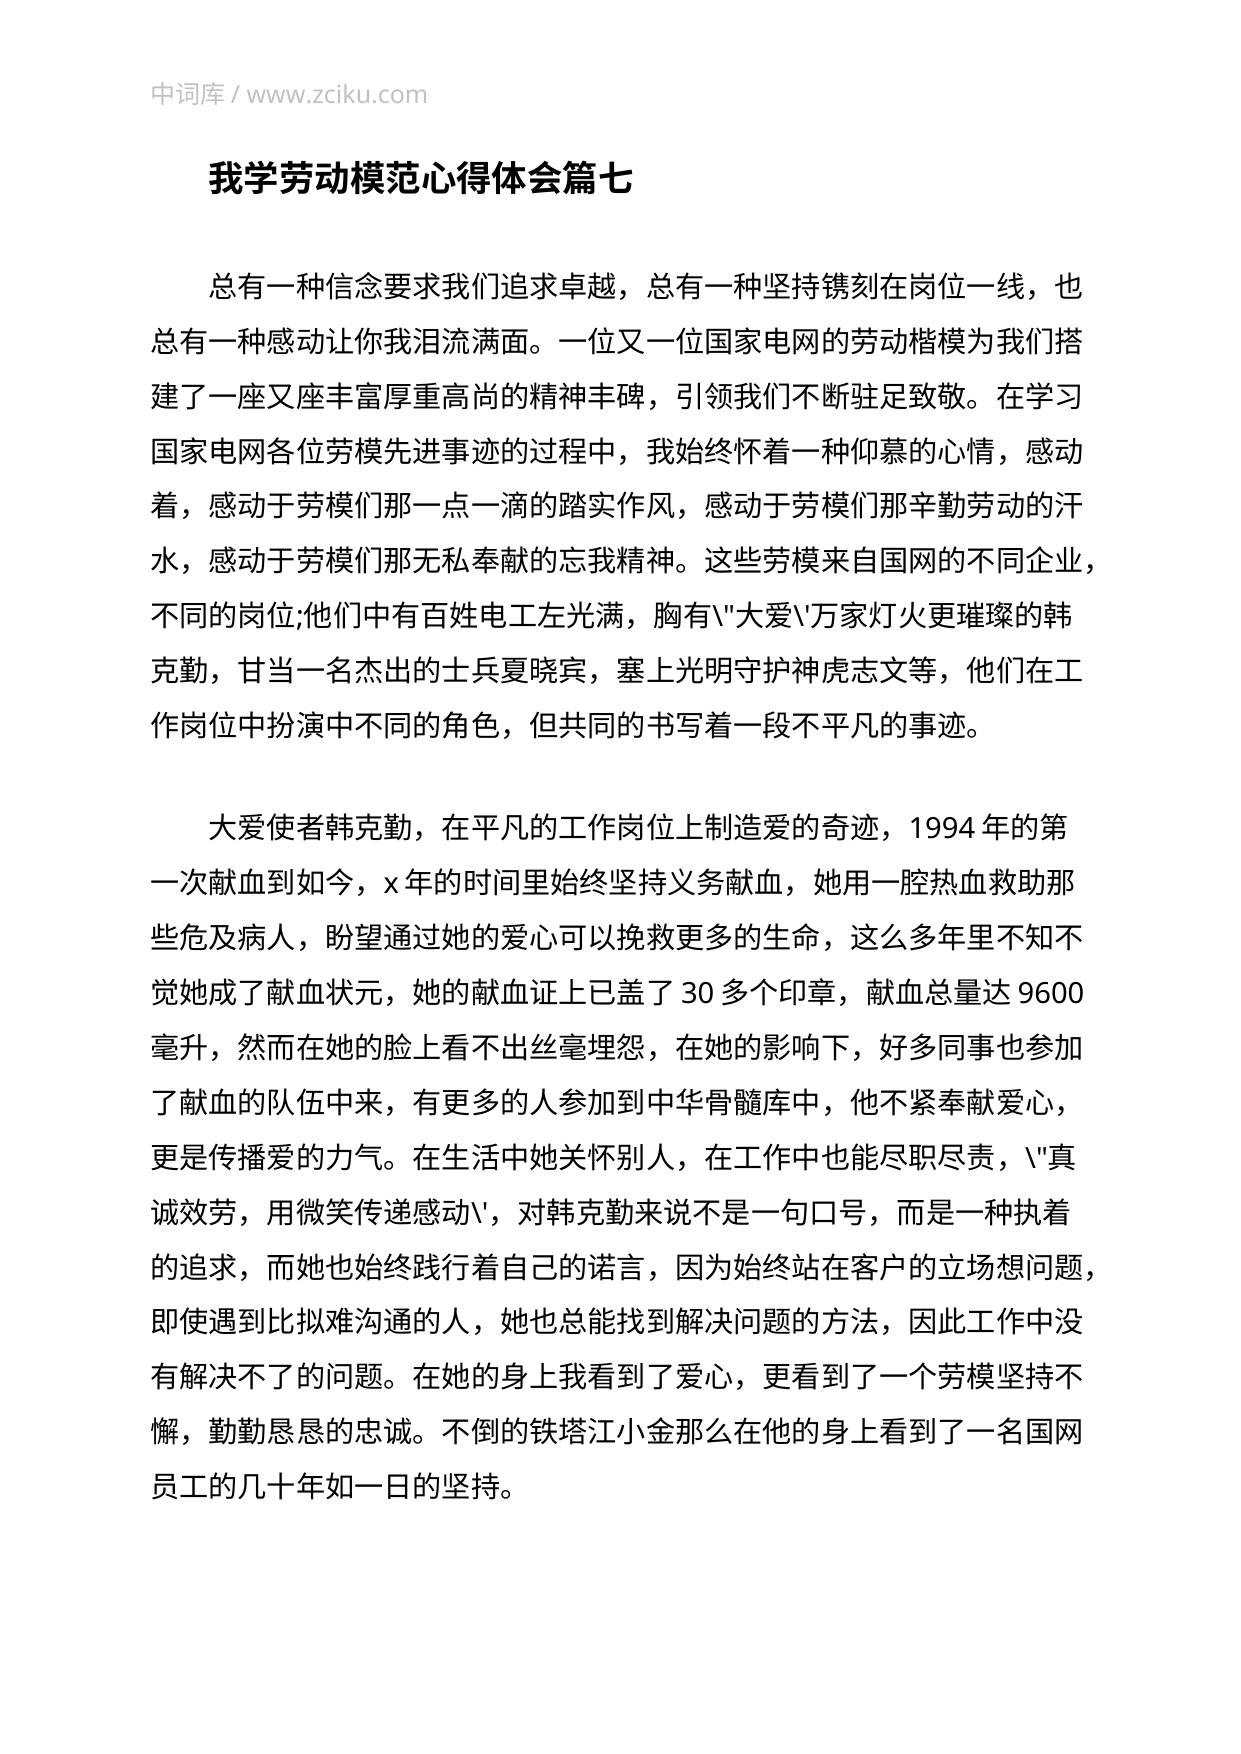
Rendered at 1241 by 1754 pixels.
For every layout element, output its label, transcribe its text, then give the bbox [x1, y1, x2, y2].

text 大爱使者韩克勤，在平凡的工作岗位上制造爱的奇迹，1994年的第一次献血到如今，x年的时间里始终坚持义务献血，她用一腔热血救助那些危及病人，盼望通过她的爱心可以挽救更多的生命，这么多年里不知不觉她成了献血状元，她的献血证上已盖了30多个印章，献血总量达9600毫升，然而在她的脸上看不出丝毫埋怨，在她的影响下，好多同事也参加了献血的队伍中来，有更多的人参加到中华骨髓库中，他不紧奉献爱心，更是传播爱的力气。在生活中她关怀别人，在工作中也能尽职尽责，\"真诚效劳，用微笑传递感动\'，对韩克勤来说不是一句口号，而是一种执着的追求，而她也始终践行着自己的诺言，因为始终站在客户的立场想问题，即使遇到比拟难沟通的人，她也总能找到解决问题的方法，因此工作中没有解决不了的问题。在她的身上我看到了爱心，更看到了一个劳模坚持不懈，勤勤恳恳的忠诚。不倒的铁塔江小金那么在他的身上看到了一名国网员工的几十年如一日的坚持。 [150, 804, 1090, 1506]
text 总有一种信念要求我们追求卓越，总有一种坚持镌刻在岗位一线，也总有一种感动让你我泪流满面。一位又一位国家电网的劳动楷模为我们搭建了一座又座丰富厚重高尚的精神丰碑，引领我们不断驻足致敬。在学习国家电网各位劳模先进事迹的过程中，我始终怀着一种仰慕的心情，感动着，感动于劳模们那一点一滴的踏实作风，感动于劳模们那辛勤劳动的汗水，感动于劳模们那无私奉献的忘我精神。这些劳模来自国网的不同企业，不同的岗位;他们中有百姓电工左光满，胸有\"大爱\'万家灯火更璀璨的韩克勤，甘当一名杰出的士兵夏晓宾，塞上光明守护神虎志文等，他们在工作岗位中扮演中不同的角色，但共同的书写着一段不平凡的事迹。 [150, 263, 1090, 745]
text 我学劳动模范心得体会篇七 [150, 150, 1090, 201]
